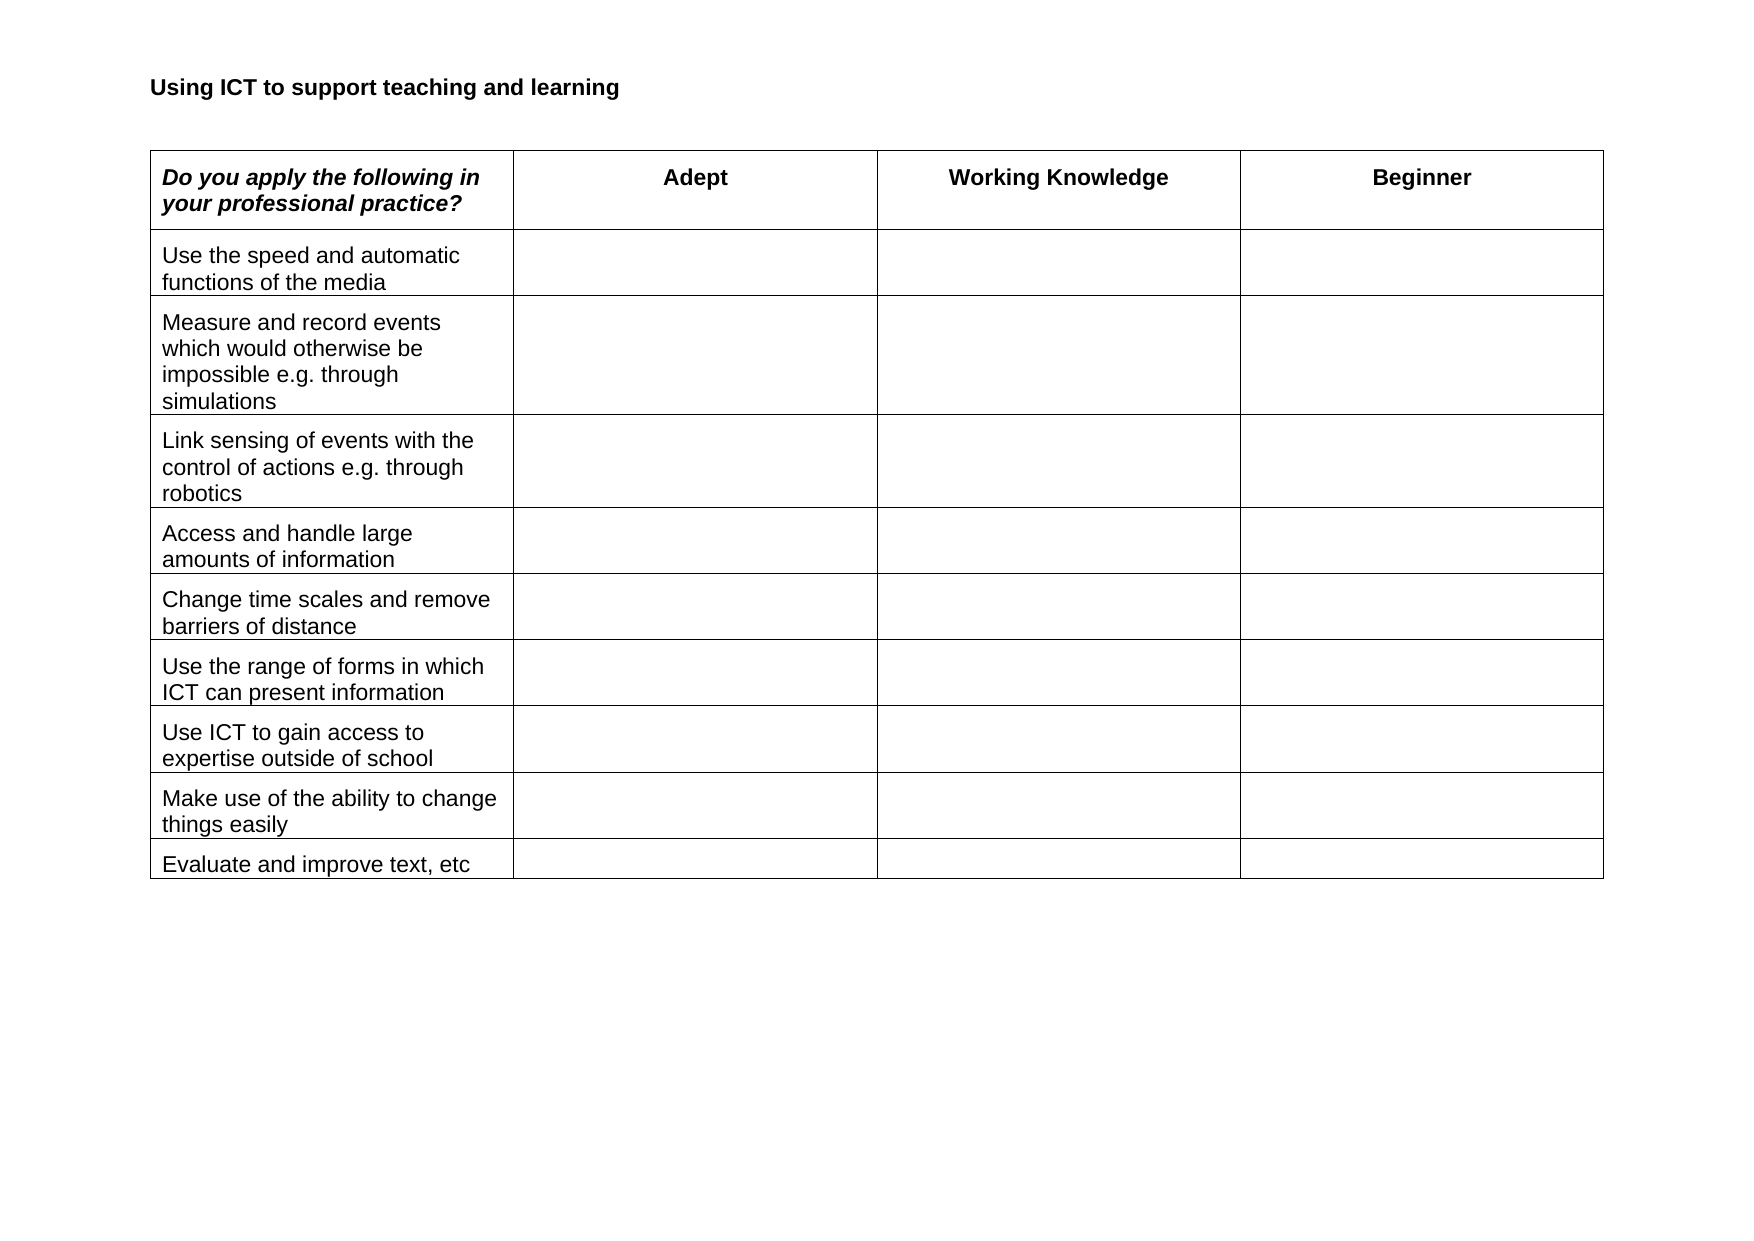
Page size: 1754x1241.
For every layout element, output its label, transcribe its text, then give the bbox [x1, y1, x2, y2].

table_cell Use the speed and automatic functions of the media [151, 230, 513, 295]
table_cell [878, 640, 1240, 705]
table_cell [1241, 773, 1603, 838]
table_cell [1241, 640, 1603, 705]
table_cell [1241, 839, 1603, 878]
table_cell [878, 296, 1240, 414]
table_cell [878, 508, 1240, 573]
table_cell [1241, 508, 1603, 573]
table_cell [514, 640, 877, 705]
table_cell [1241, 706, 1603, 772]
table_header Adept [514, 151, 877, 229]
table_cell Use ICT to gain access to expertise outside of school [151, 706, 513, 772]
table_cell Use the range of forms in which ICT can present information [151, 640, 513, 705]
table_cell [514, 574, 877, 639]
table_cell [878, 839, 1240, 878]
table_cell [514, 508, 877, 573]
table_header Working Knowledge [878, 151, 1240, 229]
table_cell [1241, 415, 1603, 507]
table_cell Evaluate and improve text, etc [151, 839, 513, 878]
table_cell [1241, 230, 1603, 295]
table_cell [1241, 296, 1603, 414]
table_cell [514, 839, 877, 878]
table_cell [878, 415, 1240, 507]
table_cell [514, 706, 877, 772]
table_cell [878, 230, 1240, 295]
table_header Beginner [1241, 151, 1603, 229]
table_cell [878, 574, 1240, 639]
table_cell Measure and record events which would otherwise be impossible e.g. through simulations [151, 296, 513, 414]
table_cell [514, 773, 877, 838]
table_cell [514, 296, 877, 414]
table_cell [1241, 574, 1603, 639]
table_cell [878, 706, 1240, 772]
table_cell Change time scales and remove barriers of distance [151, 574, 513, 639]
table_cell [514, 230, 877, 295]
table_cell [514, 415, 877, 507]
table_cell [878, 773, 1240, 838]
table_cell Access and handle large amounts of information [151, 508, 513, 573]
table_header Do you apply the following in your professional practice? [151, 151, 513, 229]
table_cell Make use of the ability to change things easily [151, 773, 513, 838]
table_cell Link sensing of events with the control of actions e.g. through robotics [151, 415, 513, 507]
